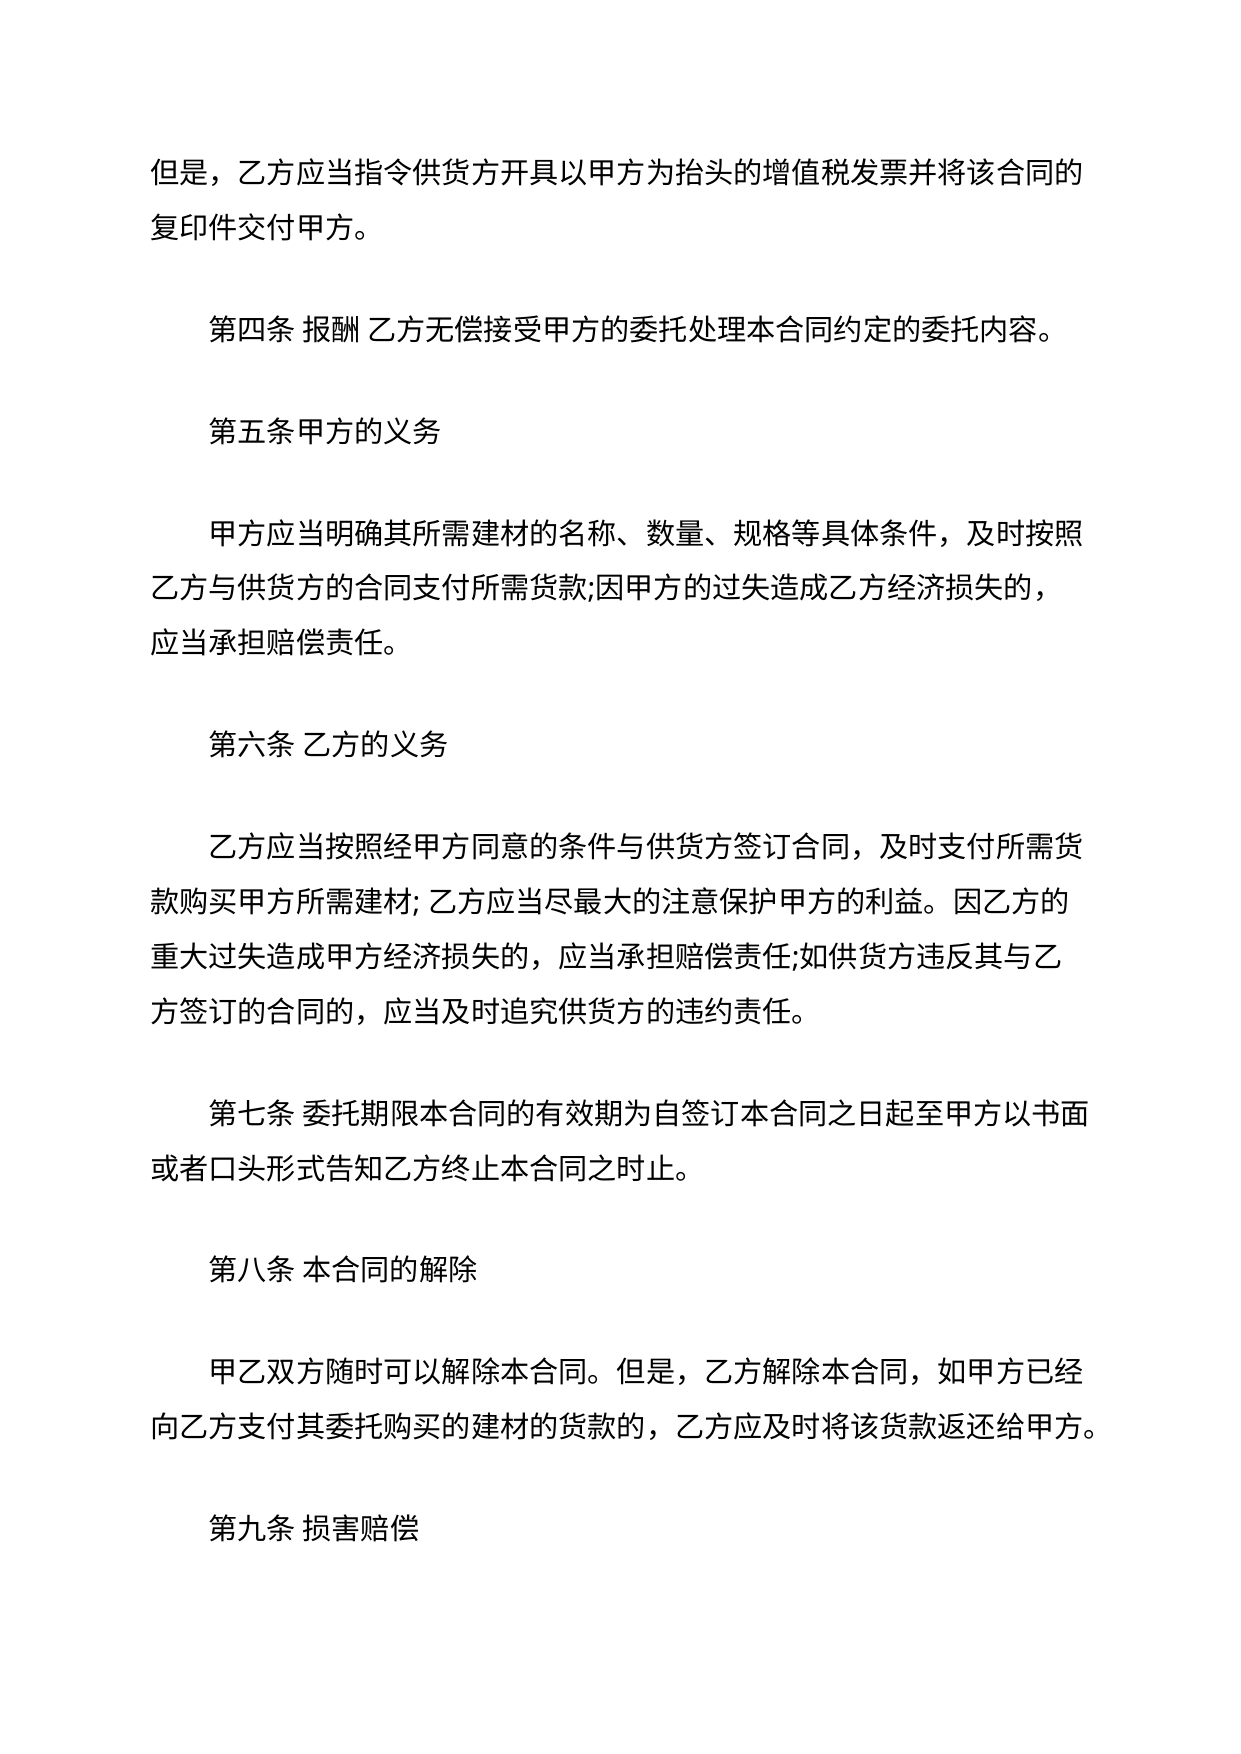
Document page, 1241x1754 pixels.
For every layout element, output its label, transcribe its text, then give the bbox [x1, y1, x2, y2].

text 第八条 本合同的解除 [150, 1247, 1090, 1289]
text 甲乙双方随时可以解除本合同。但是，乙方解除本合同，如甲方已经向乙方支付其委托购买的建材的货款的，乙方应及时将该货款返还给甲方。 [150, 1349, 1090, 1446]
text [150, 150, 1090, 247]
text 第六条 乙方的义务 [150, 722, 1090, 764]
text 第七条 委托期限本合同的有效期为自签订本合同之日起至甲方以书面或者口头形式告知乙方终止本合同之时止。 [150, 1090, 1090, 1187]
text 乙方应当按照经甲方同意的条件与供货方签订合同，及时支付所需货款购买甲方所需建材; 乙方应当尽最大的注意保护甲方的利益。因乙方的重大过失造成甲方经济损失的，应当承担赔偿责任;如供货方违反其与乙方签订的合同的，应当及时追究供货方的违约责任。 [150, 824, 1090, 1031]
text 第五条甲方的义务 [150, 408, 1090, 451]
text 甲方应当明确其所需建材的名称、数量、规格等具体条件，及时按照乙方与供货方的合同支付所需货款;因甲方的过失造成乙方经济损失的，应当承担赔偿责任。 [150, 510, 1090, 662]
text 第九条 损害赔偿 [150, 1505, 1090, 1548]
text 第四条 报酬 乙方无偿接受甲方的委托处理本合同约定的委托内容。 [150, 307, 1090, 349]
